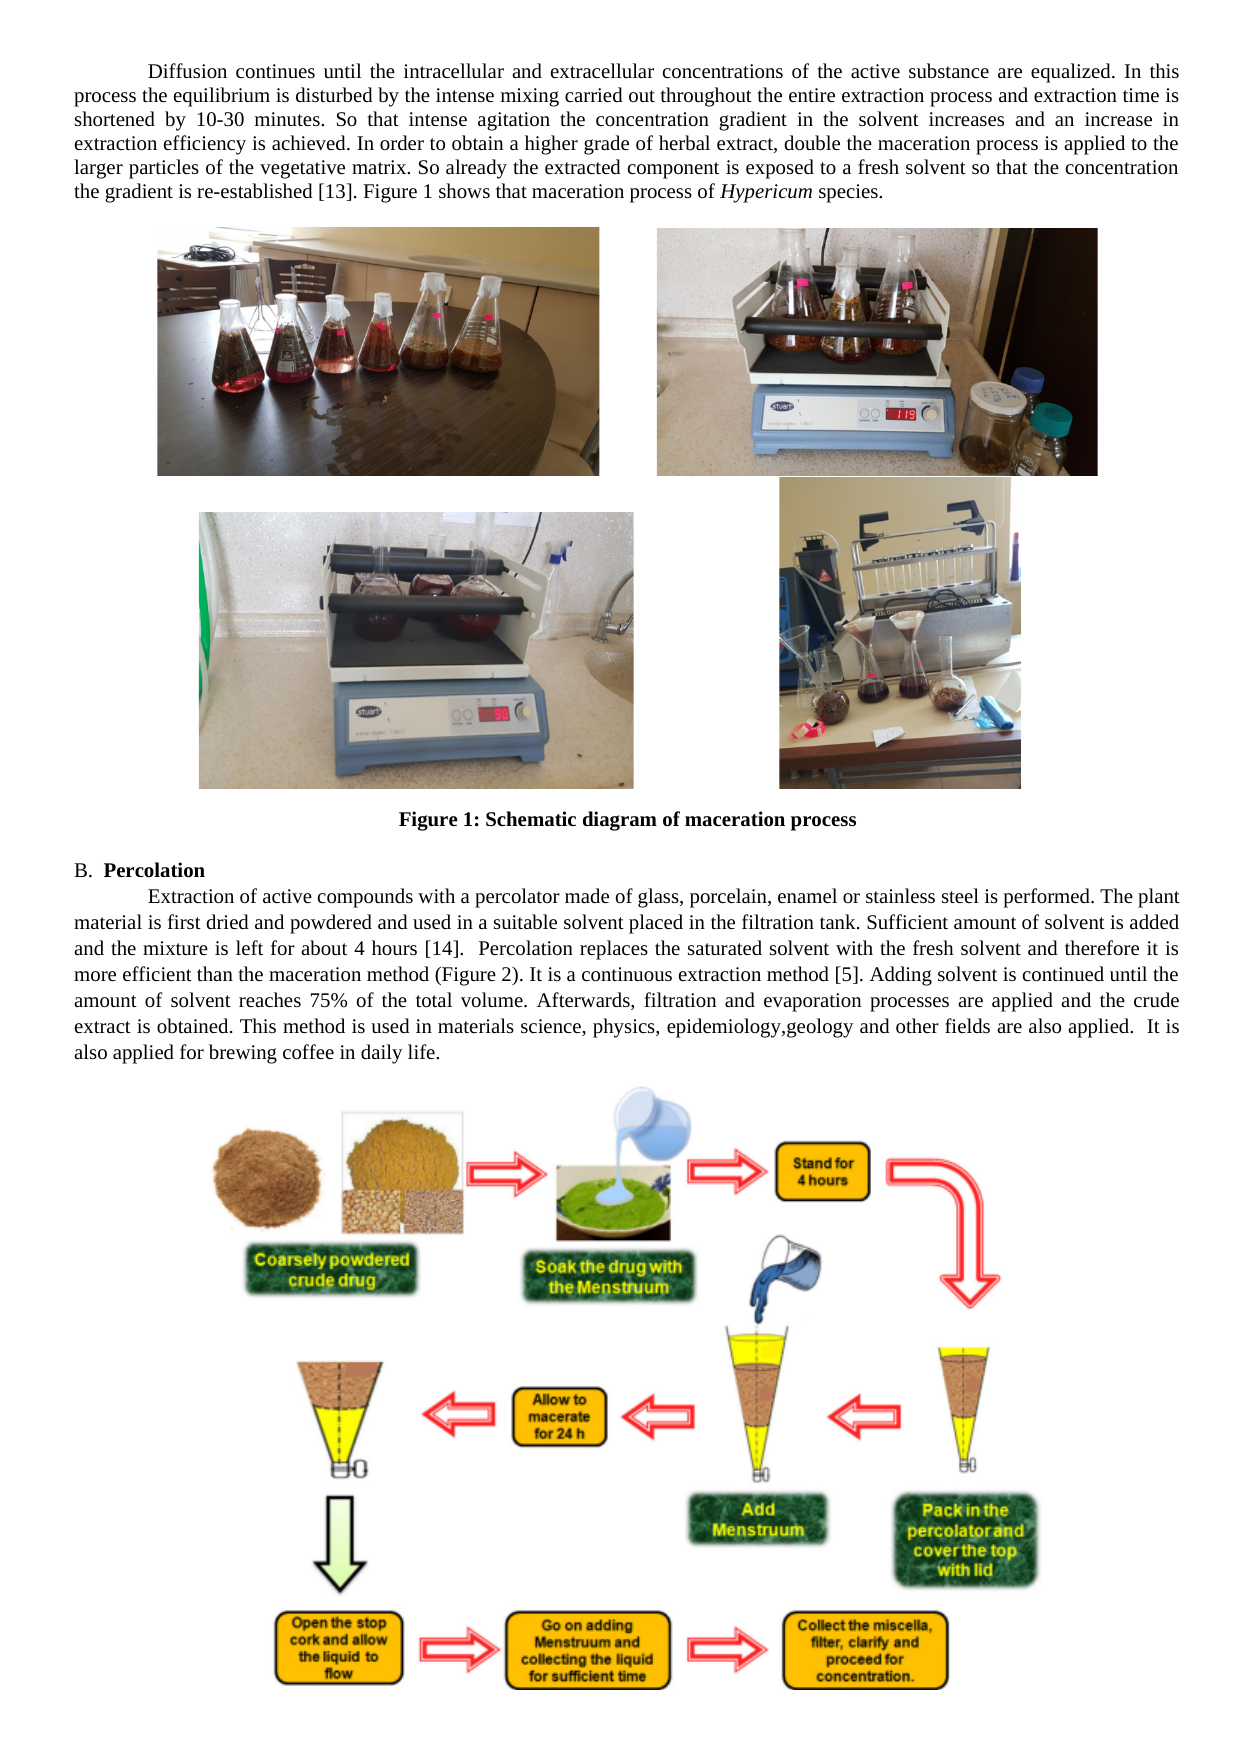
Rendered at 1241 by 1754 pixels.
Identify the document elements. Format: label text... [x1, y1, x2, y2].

picture [198, 512, 634, 789]
text B. Percolation [74, 858, 1181, 882]
text Figure 1: Schematic diagram of maceration process [74, 806, 1181, 831]
picture [157, 227, 600, 476]
text Extraction of active compounds with a percolator made of glass, porcelain, enamel or stainless steel is performed. The plant material is first dried and powdered and used in a suitable solvent placed in the filtration tank. Sufficient amount of solvent is added and the mixture is left for about 4 hours [14]. Percolation replaces the saturated solvent with the fresh solvent and therefore it is more efficient than the maceration method (Figure 2). It is a continuous extraction method [5]. Adding solvent is continued until the amount of solvent reaches 75% of the total volume. Afterwards, filtration and evaporation processes are applied and the crude extract is obtained. This method is used in materials science, physics, epidemiology,geology and other fields are also applied. It is also applied for brewing coffee in daily life. [74, 884, 1181, 1064]
picture [779, 477, 1021, 789]
text Diffusion continues until the intracellular and extracellular concentrations of the active substance are equalized. In this process the equilibrium is disturbed by the intense mixing carried out throughout the entire extraction process and extraction time is shortened by 10-30 minutes. So that intense agitation the concentration gradient in the solvent increases and an increase in extraction efficiency is achieved. In order to obtain a higher grade of herbal extract, double the maceration process is applied to the larger particles of the vegetative matrix. So already the extracted component is exposed to a fresh solvent so that the concentration the gradient is re-established [13]. Figure 1 shows that maceration process of Hypericum species. [74, 59, 1181, 203]
picture [208, 1086, 1047, 1690]
picture [656, 228, 1098, 476]
